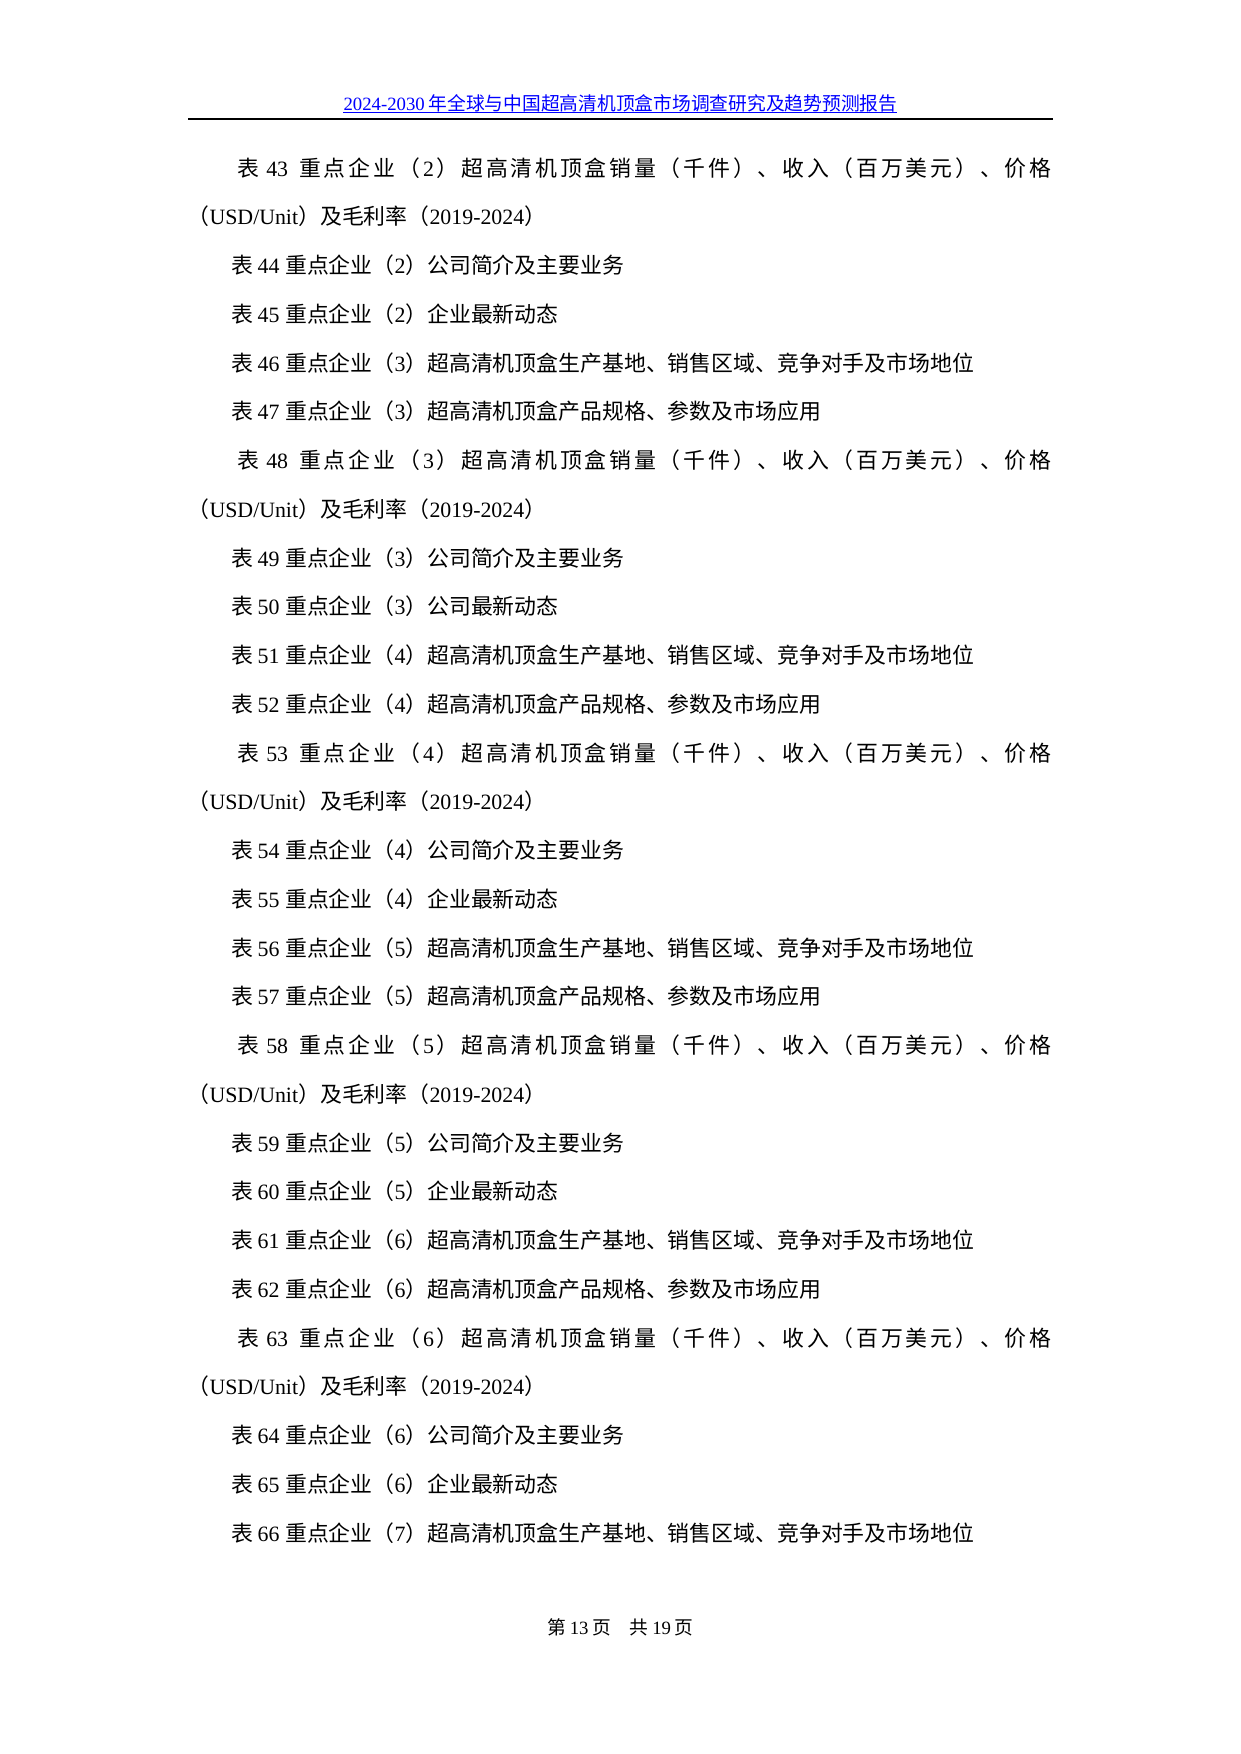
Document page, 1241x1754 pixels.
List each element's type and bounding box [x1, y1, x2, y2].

text [187, 150, 1053, 1548]
